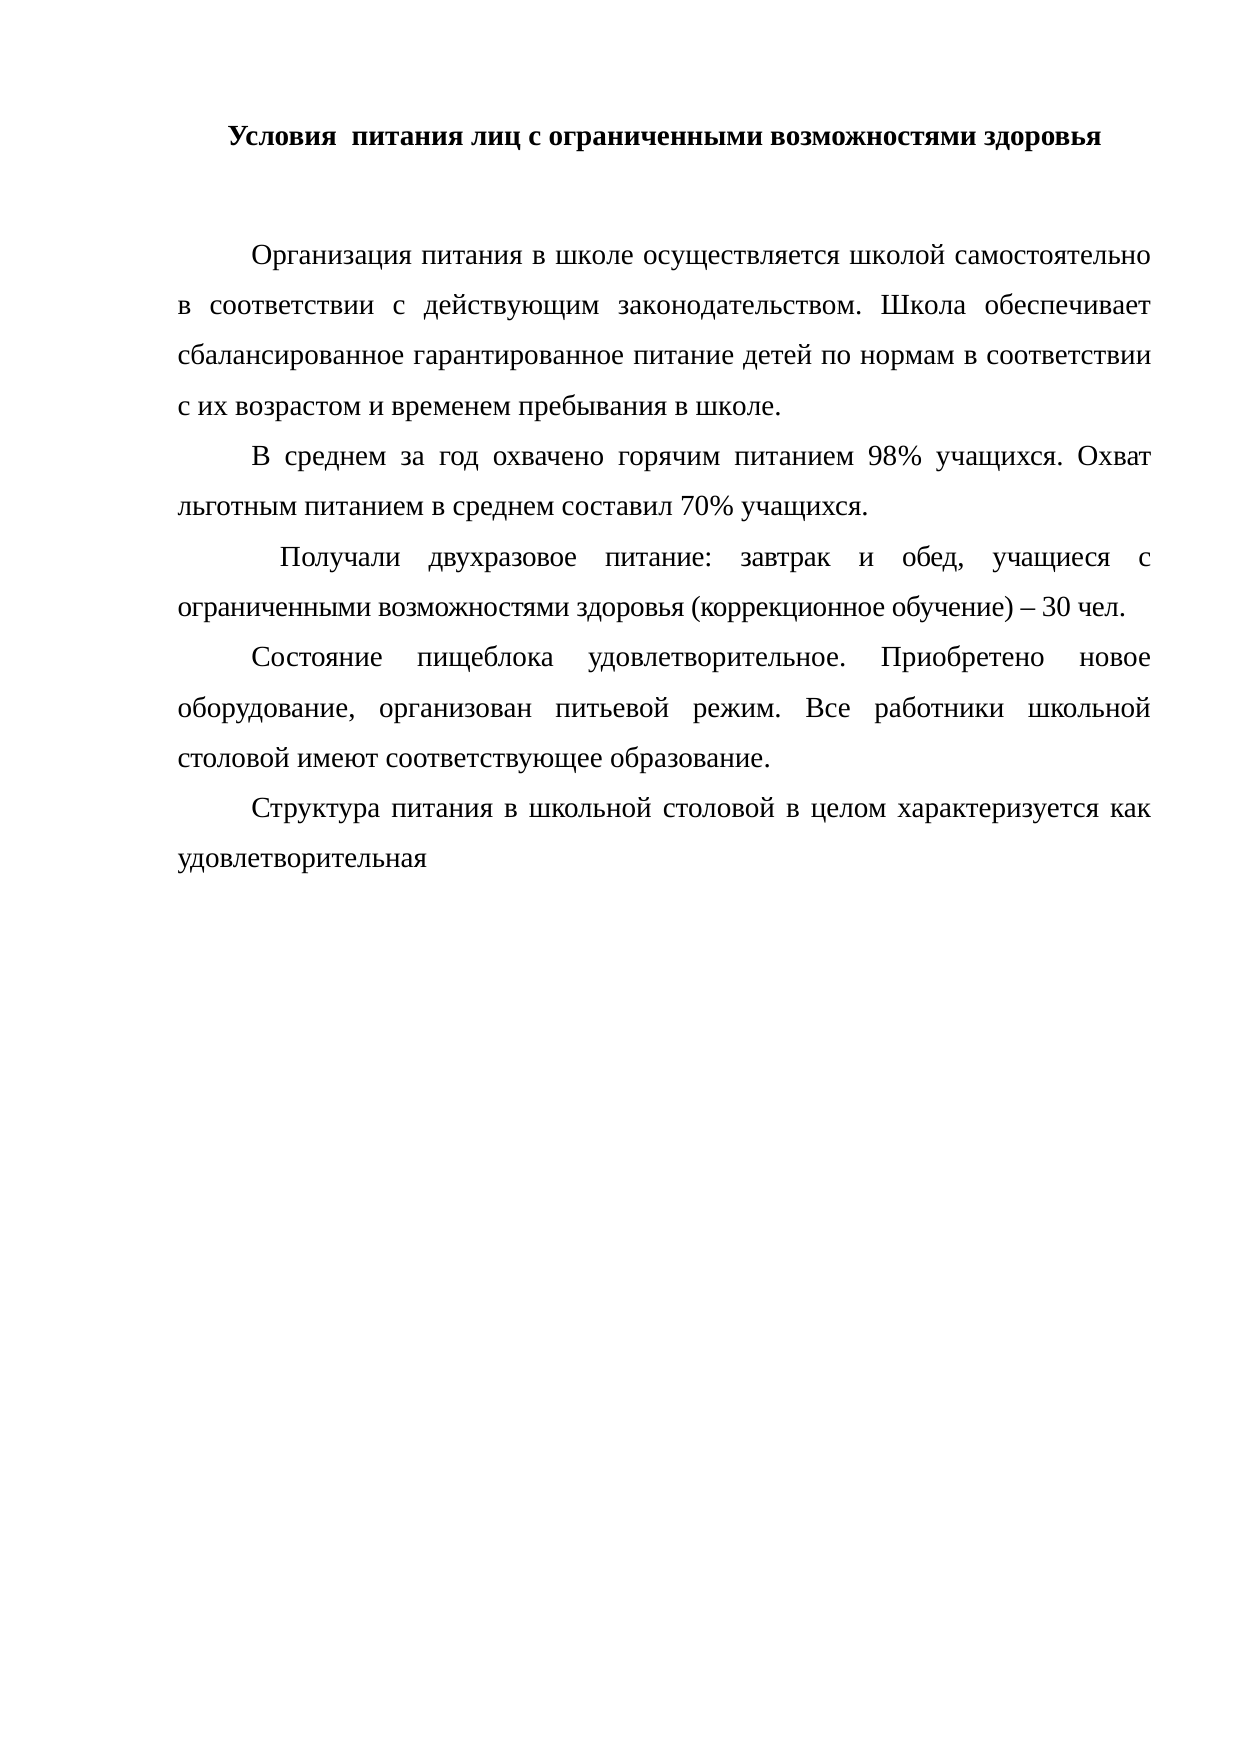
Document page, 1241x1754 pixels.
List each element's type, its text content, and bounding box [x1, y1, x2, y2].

text Состояние пищеблока удовлетворительное. Приобретено новое оборудование, организован питьевой режим. Все работники школьной столовой имеют соответствующее образование. [177, 639, 1152, 773]
text В среднем за год охвачено горячим питанием 98% учащихся. Охват льготным питанием в среднем составил 70% учащихся. [177, 438, 1152, 522]
text Организация питания в школе осуществляется школой самостоятельно в соответствии с действующим законодательством. Школа обеспечивает сбалансированное гарантированное питание детей по нормам в соответствии с их возрастом и временем пребывания в школе. [177, 237, 1152, 421]
text Получали двухразовое питание: завтрак и обед, учащиеся с ограниченными возможностями здоровья (коррекционное обучение) – 30 чел. [177, 539, 1152, 623]
text Структура питания в школьной столовой в целом характеризуется как удовлетворительная [177, 790, 1152, 874]
text Условия питания лиц с ограниченными возможностями здоровья [177, 118, 1152, 152]
